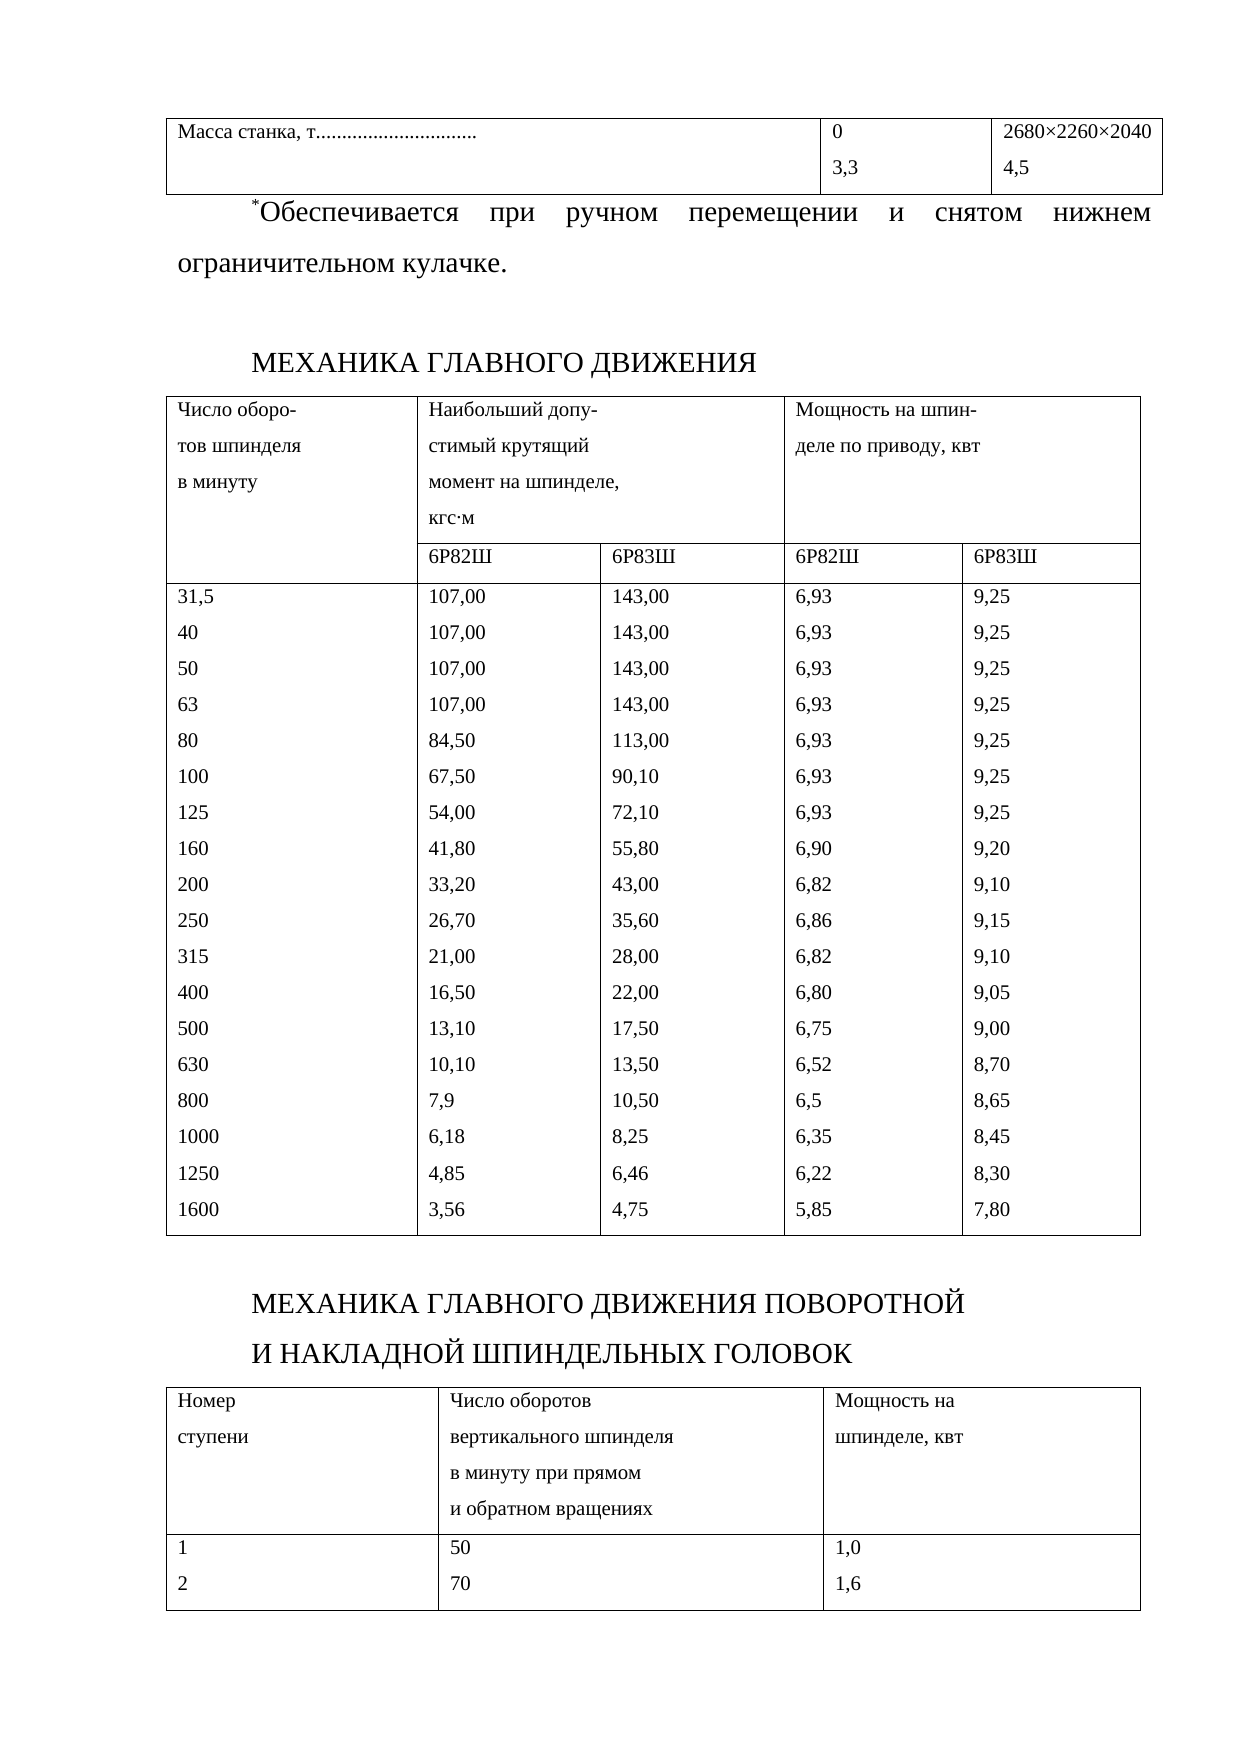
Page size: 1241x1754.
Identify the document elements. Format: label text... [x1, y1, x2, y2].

table_cell 9,25 9,25 9,25 9,25 9,25 9,25 9,25 9,20 9,10 9,15 9,10 9,05 9,00 8,70 8,65 8,45 8,30 7,80 [963, 584, 1140, 1235]
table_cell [439, 1535, 823, 1610]
table_header Наибольший допу- стимый крутящий момент на шпинделе, кгс∙м [418, 397, 784, 543]
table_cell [167, 1535, 438, 1610]
text МЕХАНИКА ГЛАВНОГО ДВИЖЕНИЯ ПОВОРОТНОЙ [177, 1286, 1152, 1320]
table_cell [824, 1535, 1140, 1610]
table_cell 143,00 143,00 143,00 143,00 113,00 90,10 72,10 55,80 43,00 35,60 28,00 22,00 17,50 13,50 10,50 8,25 6,46 4,75 [601, 584, 784, 1235]
table_header Число оборотов вертикального шпинделя в минуту при прямом и обратном вращениях [439, 1388, 823, 1534]
table_cell 107,00 107,00 107,00 107,00 84,50 67,50 54,00 41,80 33,20 26,70 21,00 16,50 13,10 10,10 7,9 6,18 4,85 3,56 [418, 584, 600, 1235]
text И НАКЛАДНОЙ ШПИНДЕЛЬНЫХ ГОЛОВОК [177, 1336, 1152, 1370]
table_header Число оборо- тов шпинделя в минуту [167, 397, 417, 583]
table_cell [992, 119, 1162, 193]
table_cell 6Р83Ш [963, 544, 1140, 583]
table_cell 31,5 40 50 63 80 100 125 160 200 250 315 400 500 630 800 1000 1250 1600 [167, 584, 417, 1235]
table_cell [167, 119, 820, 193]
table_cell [821, 119, 991, 193]
table_header Мощность на шпинделе, квт [824, 1388, 1140, 1534]
table_cell 6Р82Ш [418, 544, 600, 583]
table_cell 6Р82Ш [785, 544, 962, 583]
table_header Мощность на шпин- деле по приводу, квт [785, 397, 1140, 543]
text *Обеспечивается при ручном перемещении и снятом нижнем ограничительном кулачке. [177, 195, 1152, 278]
table_header Номер ступени [167, 1388, 438, 1534]
table_cell 6,93 6,93 6,93 6,93 6,93 6,93 6,93 6,90 6,82 6,86 6,82 6,80 6,75 6,52 6,5 6,35 6,22 5,85 [785, 584, 962, 1235]
table_cell 6Р83Ш [601, 544, 784, 583]
text МЕХАНИКА ГЛАВНОГО ДВИЖЕНИЯ [177, 346, 1152, 379]
